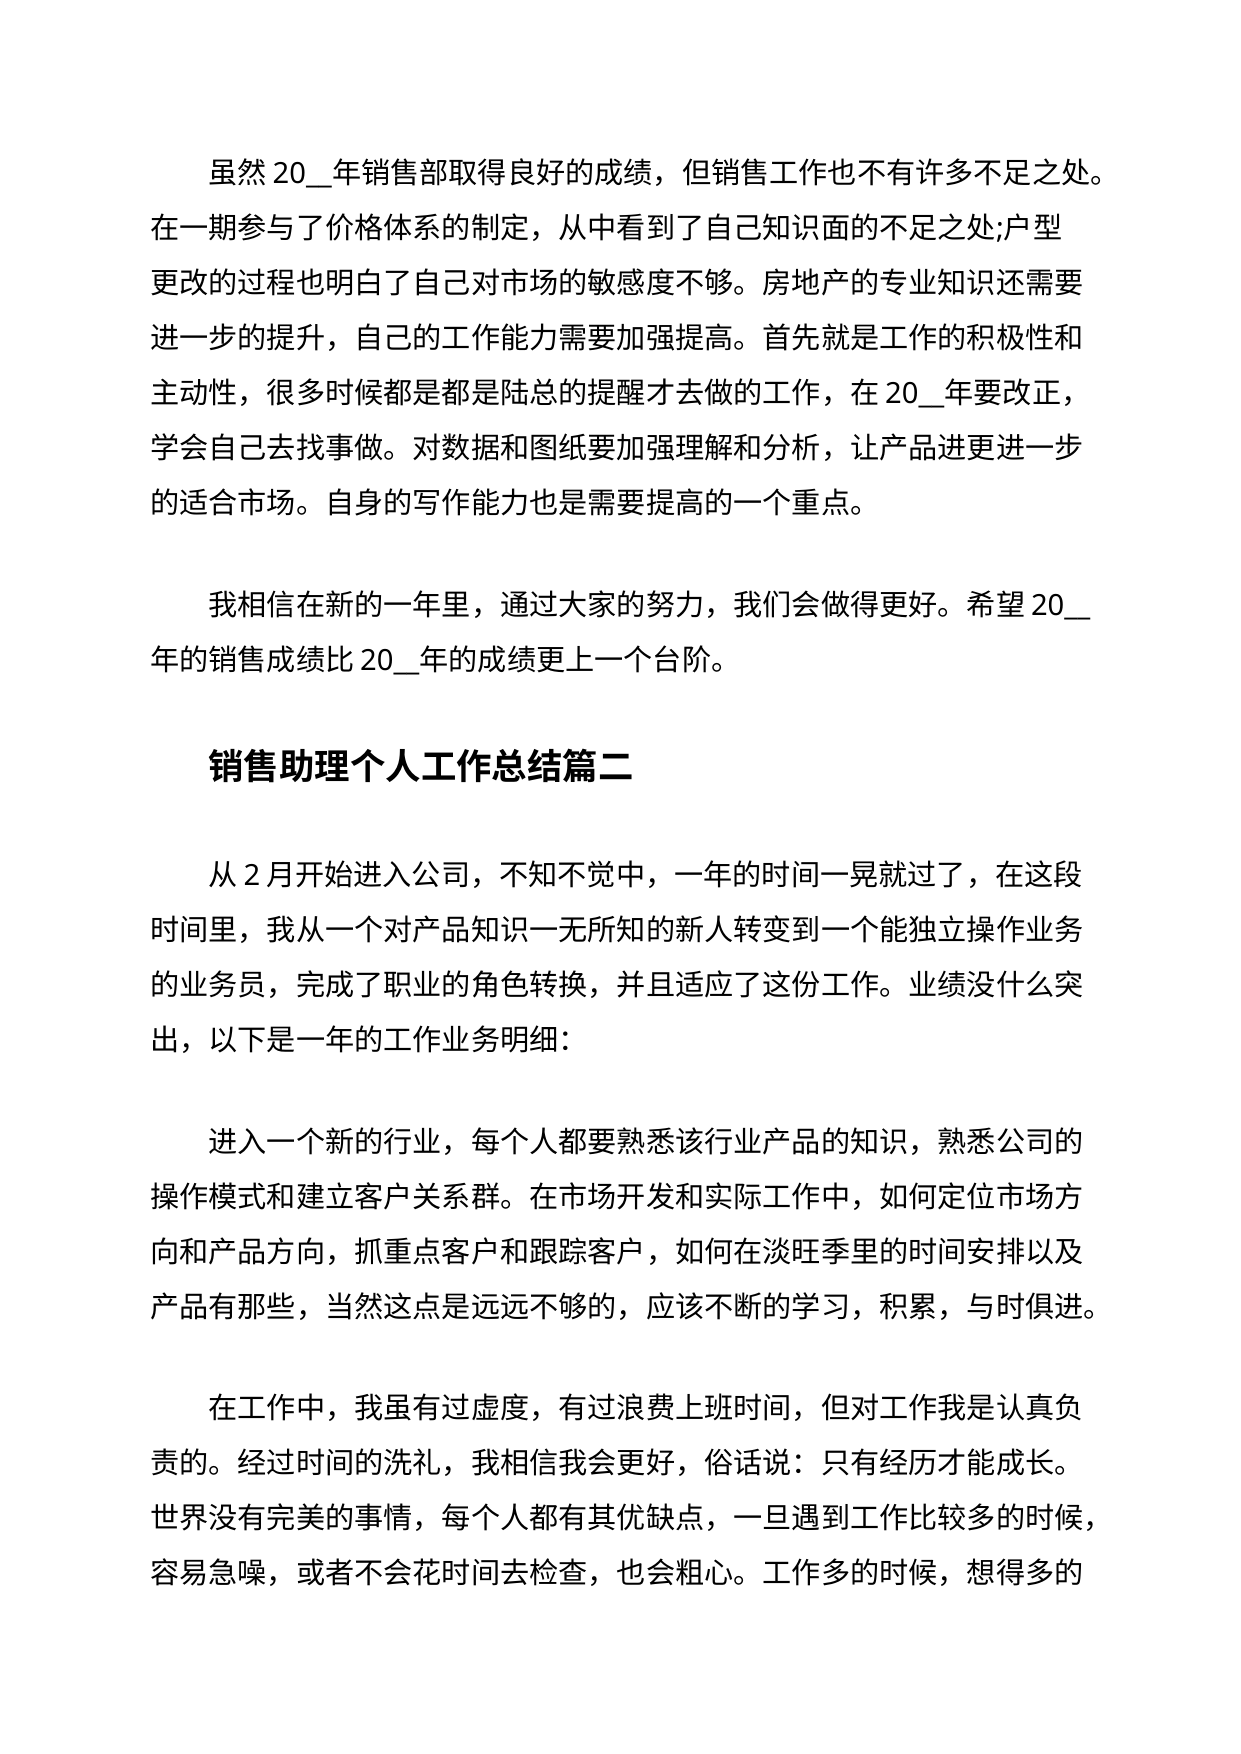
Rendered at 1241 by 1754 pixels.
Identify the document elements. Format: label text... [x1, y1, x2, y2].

text 销售助理个人工作总结篇二 [150, 738, 1090, 790]
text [150, 1385, 1090, 1592]
text 进入一个新的行业，每个人都要熟悉该行业产品的知识，熟悉公司的操作模式和建立客户关系群。在市场开发和实际工作中，如何定位市场方向和产品方向，抓重点客户和跟踪客户，如何在淡旺季里的时间安排以及产品有那些，当然这点是远远不够的，应该不断的学习，积累，与时俱进。 [150, 1118, 1090, 1325]
text 虽然20__年销售部取得良好的成绩，但销售工作也不有许多不足之处。在一期参与了价格体系的制定，从中看到了自己知识面的不足之处;户型更改的过程也明白了自己对市场的敏感度不够。房地产的专业知识还需要进一步的提升，自己的工作能力需要加强提高。首先就是工作的积极性和主动性，很多时候都是都是陆总的提醒才去做的工作，在20__年要改正，学会自己去找事做。对数据和图纸要加强理解和分析，让产品进更进一步的适合市场。自身的写作能力也是需要提高的一个重点。 [150, 150, 1090, 522]
text 我相信在新的一年里，通过大家的努力，我们会做得更好。希望20__年的销售成绩比20__年的成绩更上一个台阶。 [150, 581, 1090, 679]
text 从2月开始进入公司，不知不觉中，一年的时间一晃就过了，在这段时间里，我从一个对产品知识一无所知的新人转变到一个能独立操作业务的业务员，完成了职业的角色转换，并且适应了这份工作。业绩没什么突出，以下是一年的工作业务明细： [150, 852, 1090, 1059]
